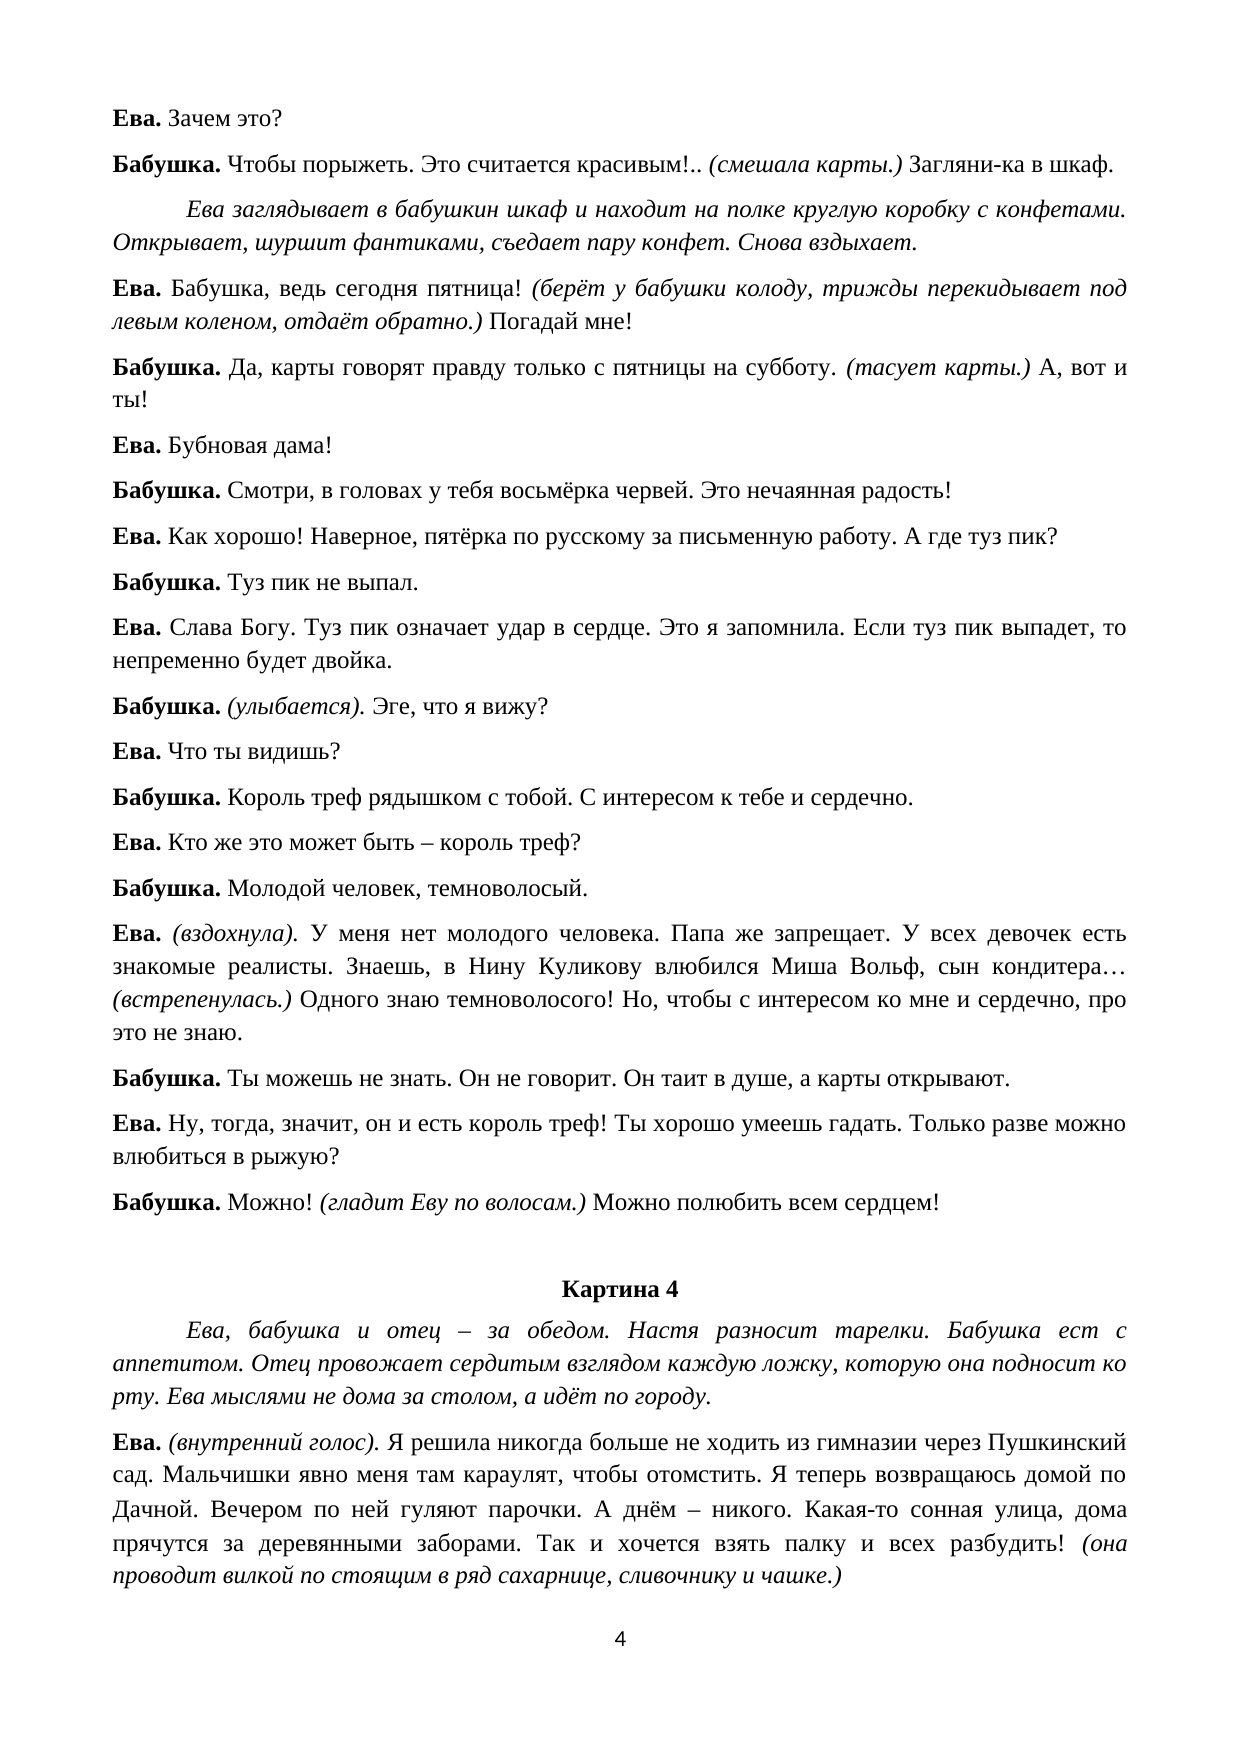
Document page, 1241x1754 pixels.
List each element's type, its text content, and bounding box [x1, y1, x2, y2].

text Ева. Как хорошо! Наверное, пятёрка по русскому за письменную работу. А где туз пик? [112, 521, 1128, 550]
text Ева. (вздохнула). У меня нет молодого человека. Папа же запрещает. У всех девочек есть знакомые реалисты. Знаешь, в Нину Куликову влюбился Миша Вольф, сын кондитера… (встрепенулась.) Одного знаю темноволосого! Но, чтобы с интересом ко мне и сердечно, про это не знаю. [112, 918, 1128, 1046]
text Бабушка. Да, карты говорят правду только с пятницы на субботу. (тасует карты.) А, вот и ты! [112, 352, 1128, 413]
text Ева. Зачем это? [112, 103, 1128, 132]
text Ева. Слава Богу. Туз пик означает удар в сердце. Это я запомнила. Если туз пик выпадет, то непременно будет двойка. [112, 612, 1128, 674]
text Ева. Бубновая дама! [112, 430, 1128, 459]
text Ева. Ну, тогда, значит, он и есть король треф! Ты хорошо умеешь гадать. Только разве можно влюбиться в рыжую? [112, 1108, 1128, 1170]
text Ева. Бабушка, ведь сегодня пятница! (берёт у бабушки колоду, трижды перекидывает под левым коленом, отдаёт обратно.) Погадай мне! [112, 273, 1128, 335]
text Бабушка. Смотри, в головах у тебя восьмёрка червей. Это нечаянная радость! [112, 476, 1128, 504]
text Бабушка. Туз пик не выпал. [112, 567, 1128, 595]
text Ева. Кто же это может быть – король треф? [112, 827, 1128, 856]
text Ева. Что ты видишь? [112, 736, 1128, 765]
text Ева, бабушка и отец – за обедом. Настя разносит тарелки. Бабушка ест с аппетитом. Отец провожает сердитым взглядом каждую ложку, которую она подносит ко рту. Ева мыслями не дома за столом, а идёт по городу. [112, 1315, 1128, 1410]
text Бабушка. Король треф рядышком с тобой. С интересом к тебе и сердечно. [112, 782, 1128, 811]
text Бабушка. (улыбается). Эге, что я вижу? [112, 691, 1128, 719]
text Бабушка. Молодой человек, темноволосый. [112, 873, 1128, 902]
text Бабушка. Можно! (гладит Еву по волосам.) Можно полюбить всем сердцем! [112, 1187, 1128, 1216]
text Ева. (внутренний голос). Я решила никогда больше не ходить из гимназии через Пушкинский сад. Мальчишки явно меня там караулят, чтобы отомстить. Я теперь возвращаюсь домой по Дачной. Вечером по ней гуляют парочки. А днём – никого. Какая-то сонная улица, дома прячутся за деревянными заборами. Так и хочется взять палку и всех разбудить! (она проводит вилкой по стоящим в ряд сахарнице, сливочнику и чашке.) [112, 1427, 1128, 1589]
text Ева заглядывает в бабушкин шкаф и находит на полке круглую коробку с конфетами. Открывает, шуршит фантиками, съедает пару конфет. Снова вздыхает. [112, 194, 1128, 256]
text Бабушка. Чтобы порыжеть. Это считается красивым!.. (смешала карты.) Загляни-ка в шкаф. [112, 149, 1128, 178]
text Картина 4 [112, 1274, 1128, 1302]
text Бабушка. Ты можешь не знать. Он не говорит. Он таит в душе, а карты открывают. [112, 1063, 1128, 1092]
